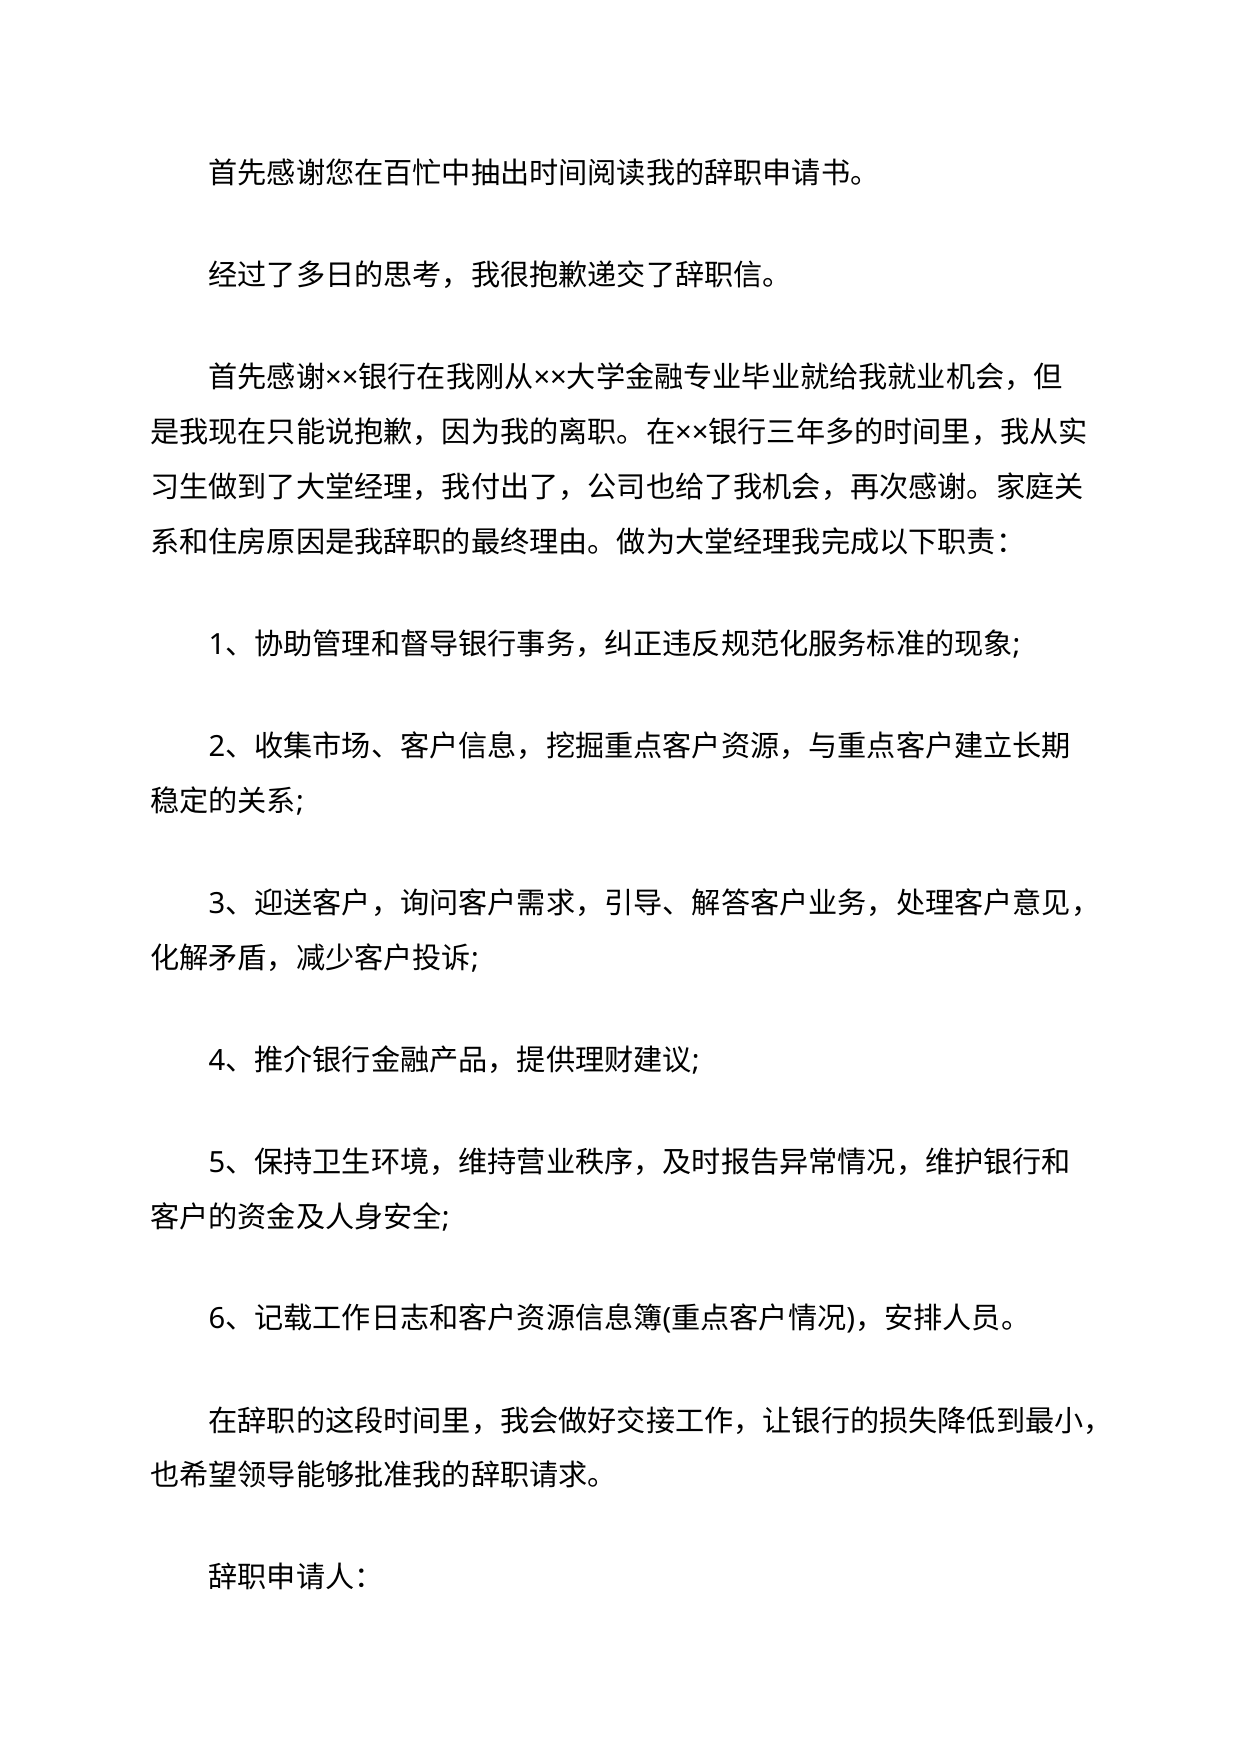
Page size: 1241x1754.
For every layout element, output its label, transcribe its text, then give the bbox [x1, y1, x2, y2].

text 首先感谢××银行在我刚从××大学金融专业毕业就给我就业机会，但是我现在只能说抱歉，因为我的离职。在××银行三年多的时间里，我从实习生做到了大堂经理，我付出了，公司也给了我机会，再次感谢。家庭关系和住房原因是我辞职的最终理由。做为大堂经理我完成以下职责： [150, 353, 1090, 561]
text 4、推介银行金融产品，提供理财建议; [150, 1036, 1090, 1078]
text 6、记载工作日志和客户资源信息簿(重点客户情况)，安排人员。 [150, 1295, 1090, 1337]
text 首先感谢您在百忙中抽出时间阅读我的辞职申请书。 [150, 150, 1090, 192]
text 3、迎送客户，询问客户需求，引导、解答客户业务，处理客户意见，化解矛盾，减少客户投诉; [150, 879, 1090, 977]
text 2、收集市场、客户信息，挖掘重点客户资源，与重点客户建立长期稳定的关系; [150, 722, 1090, 819]
text 辞职申请人： [150, 1554, 1090, 1596]
text 1、协助管理和督导银行事务，纠正违反规范化服务标准的现象; [150, 620, 1090, 663]
text 在辞职的这段时间里，我会做好交接工作，让银行的损失降低到最小，也希望领导能够批准我的辞职请求。 [150, 1397, 1090, 1494]
text 5、保持卫生环境，维持营业秩序，及时报告异常情况，维护银行和客户的资金及人身安全; [150, 1138, 1090, 1236]
text 经过了多日的思考，我很抱歉递交了辞职信。 [150, 252, 1090, 294]
